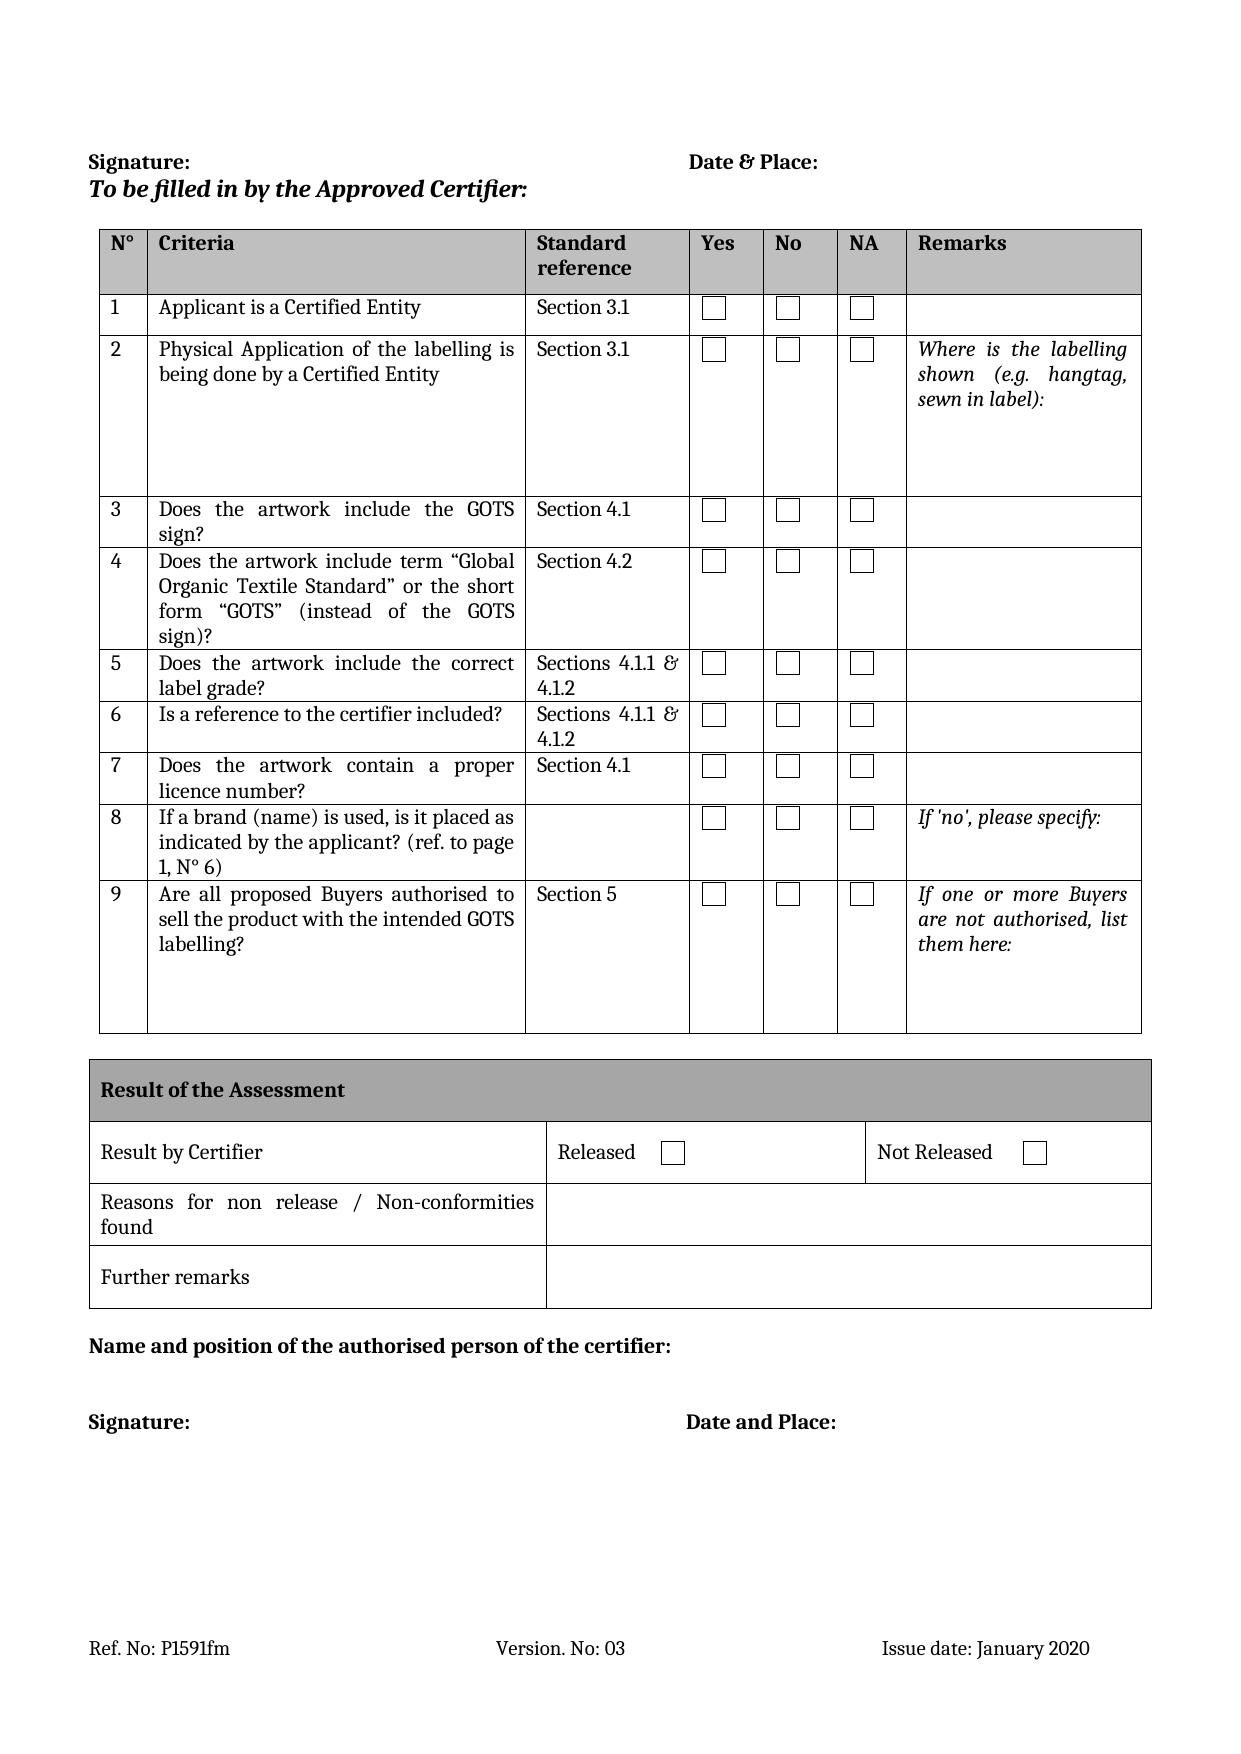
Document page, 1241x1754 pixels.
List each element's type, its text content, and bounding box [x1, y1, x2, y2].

table_header Criteria [148, 230, 525, 294]
table_cell 7 [100, 753, 147, 803]
table_cell [838, 497, 906, 547]
table_cell 2 [100, 336, 147, 496]
table_cell Reasons for non release / Non-conformities found [90, 1184, 546, 1245]
table_cell Does the artwork contain a proper licence number? [148, 753, 525, 803]
table_cell Does the artwork include the GOTS sign? [148, 497, 525, 547]
table_cell [764, 548, 837, 649]
table_cell [838, 881, 906, 1032]
table_cell [526, 805, 689, 880]
table_header Remarks [907, 230, 1141, 294]
table_cell [838, 336, 906, 496]
table_cell Are all proposed Buyers authorised to sell the product with the intended GOTS labelling? [148, 881, 525, 1032]
table_cell Does the artwork include the correct label grade? [148, 650, 525, 701]
table_cell 4 [100, 548, 147, 649]
table_cell [838, 548, 906, 649]
table_cell [690, 650, 763, 701]
table_cell [690, 497, 763, 547]
table_cell Section 3.1 [526, 295, 689, 335]
table_header NA [838, 230, 906, 294]
table_cell [838, 753, 906, 803]
table_header Yes [690, 230, 763, 294]
table_cell Result by Certifier [90, 1122, 546, 1183]
table_cell 8 [100, 805, 147, 880]
text Signature: Date & Place: [89, 150, 1152, 175]
table_cell Section 4.1 [526, 753, 689, 803]
table_cell Section 5 [526, 881, 689, 1032]
table_cell [764, 336, 837, 496]
table_cell 1 [100, 295, 147, 335]
table_cell [764, 497, 837, 547]
table_cell 9 [100, 881, 147, 1032]
table_cell 6 [100, 702, 147, 752]
table_cell [838, 295, 906, 335]
table_cell If 'no', please specify: [907, 805, 1141, 880]
text Signature: Date and Place: [89, 1409, 1152, 1435]
table_cell [907, 295, 1141, 335]
table_cell [764, 805, 837, 880]
table_cell Released [547, 1122, 865, 1183]
text To be filled in by the Approved Certifier: [89, 175, 1152, 204]
table_cell [690, 295, 763, 335]
table_cell 3 [100, 497, 147, 547]
table_cell [547, 1184, 1151, 1245]
table_header No [764, 230, 837, 294]
table_cell [907, 497, 1141, 547]
table_cell Further remarks [90, 1246, 546, 1308]
table_header Result of the Assessment [90, 1060, 1151, 1121]
table_cell Section 4.2 [526, 548, 689, 649]
table_cell [547, 1246, 1151, 1308]
table_cell [690, 548, 763, 649]
table_cell [690, 336, 763, 496]
table_cell Where is the labelling shown (e.g. hangtag, sewn in label): [907, 336, 1141, 496]
table_cell [907, 753, 1141, 803]
table_cell Section 3.1 [526, 336, 689, 496]
table_cell [907, 548, 1141, 649]
table_cell If a brand (name) is used, is it placed as indicated by the applicant? (ref. to page 1, N° 6) [148, 805, 525, 880]
table_cell Applicant is a Certified Entity [148, 295, 525, 335]
table_cell [764, 753, 837, 803]
table_cell [907, 702, 1141, 752]
table_cell [690, 805, 763, 880]
table_header N° [100, 230, 147, 294]
table_header Standard reference [526, 230, 689, 294]
table_cell [764, 650, 837, 701]
table_cell Sections 4.1.1 & 4.1.2 [526, 650, 689, 701]
table_cell Sections 4.1.1 & 4.1.2 [526, 702, 689, 752]
table_cell [764, 295, 837, 335]
table_cell [764, 881, 837, 1032]
table_cell [690, 702, 763, 752]
table_cell [764, 702, 837, 752]
text Name and position of the authorised person of the certifier: [89, 1334, 1152, 1359]
table_cell Not Released [866, 1122, 1151, 1183]
table_cell [690, 881, 763, 1032]
table_cell [907, 650, 1141, 701]
table_cell 5 [100, 650, 147, 701]
table_cell [690, 753, 763, 803]
table_cell Does the artwork include term “Global Organic Textile Standard” or the short form “GOTS” (instead of the GOTS sign)? [148, 548, 525, 649]
table_cell [838, 702, 906, 752]
table_cell Is a reference to the certifier included? [148, 702, 525, 752]
table_cell [838, 805, 906, 880]
table_cell [838, 650, 906, 701]
table_cell Physical Application of the labelling is being done by a Certified Entity [148, 336, 525, 496]
table_cell If one or more Buyers are not authorised, list them here: [907, 881, 1141, 1032]
table_cell Section 4.1 [526, 497, 689, 547]
